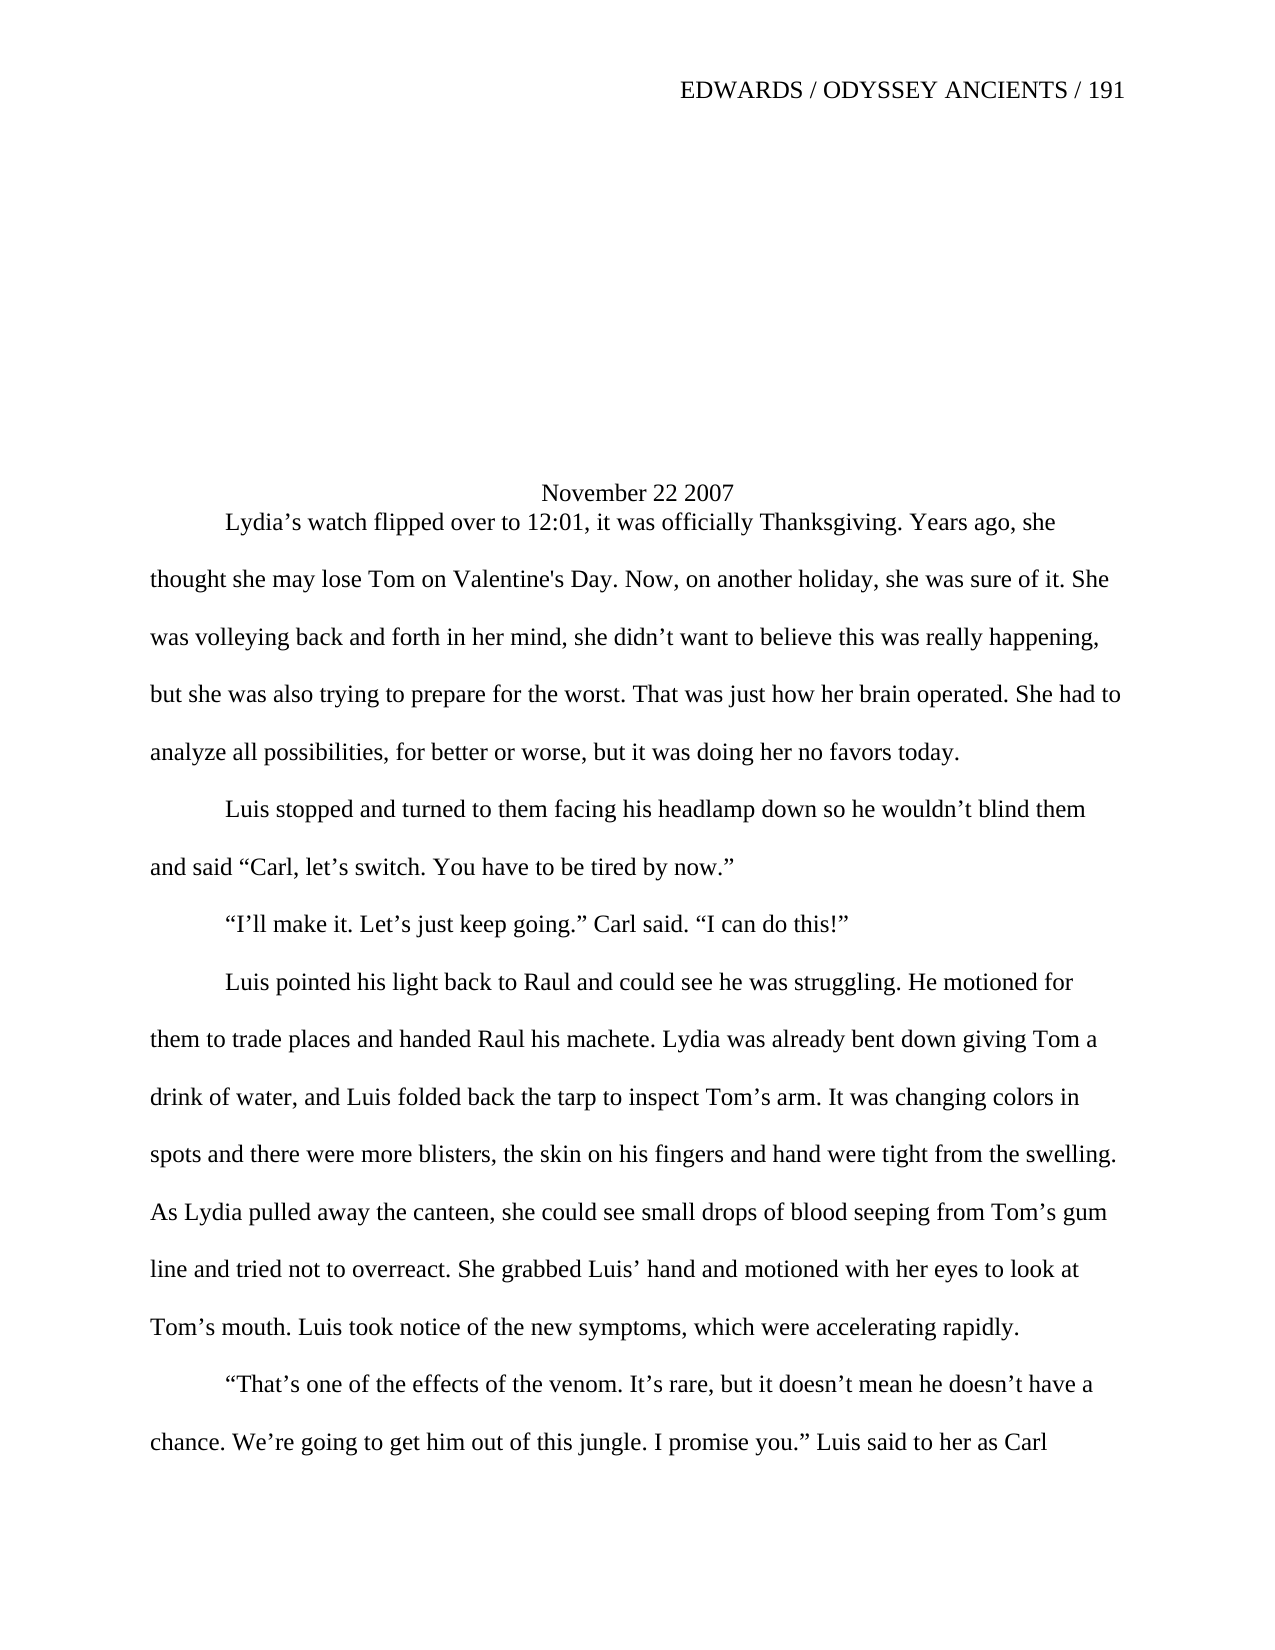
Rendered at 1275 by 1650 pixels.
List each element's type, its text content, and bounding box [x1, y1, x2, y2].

text Luis stopped and turned to them facing his headlamp down so he wouldn’t blind them and said “Carl, let’s switch. You have to be tired by now.” [150, 794, 1125, 880]
subtitle November 22 2007 [150, 478, 1125, 507]
text “I’ll make it. Let’s just keep going.” Carl said. “I can do this!” [150, 909, 1125, 938]
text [150, 1369, 1125, 1455]
text Luis pointed his light back to Raul and could see he was struggling. He motioned for them to trade places and handed Raul his machete. Lydia was already bent down giving Tom a drink of water, and Luis folded back the tarp to inspect Tom’s arm. It was changing colors in spots and there were more blisters, the skin on his fingers and hand were tight from the swelling. As Lydia pulled away the canteen, she could see small drops of blood seeping from Tom’s gum line and tried not to overreact. She grabbed Luis’ hand and motioned with her eyes to look at Tom’s mouth. Luis took notice of the new symptoms, which were accelerating rapidly. [150, 967, 1125, 1340]
text Lydia’s watch flipped over to 12:01, it was officially Thanksgiving. Years ago, she thought she may lose Tom on Valentine's Day. Now, on another holiday, she was sure of it. She was volleying back and forth in her mind, she didn’t want to believe this was really happening, but she was also trying to prepare for the worst. That was just how her brain operated. She had to analyze all possibilities, for better or worse, but it was doing her no favors today. [150, 507, 1125, 765]
